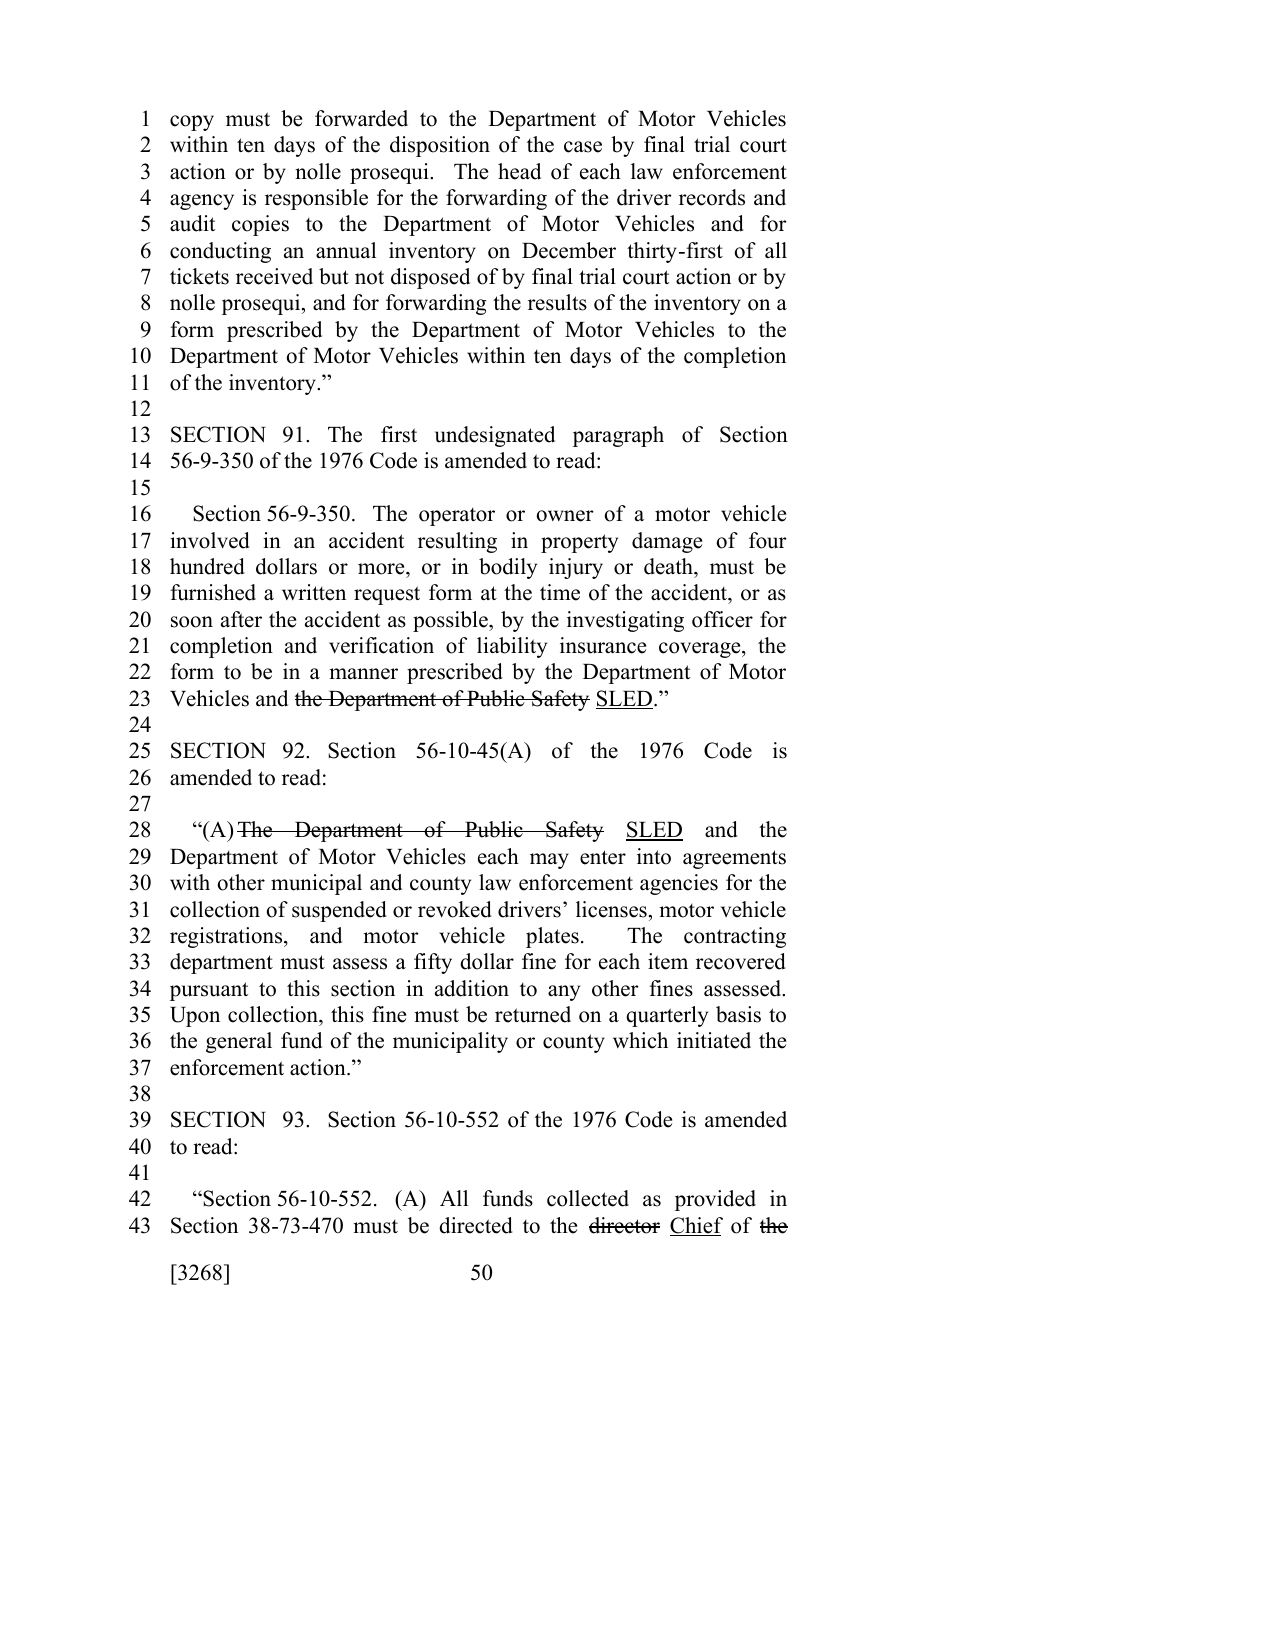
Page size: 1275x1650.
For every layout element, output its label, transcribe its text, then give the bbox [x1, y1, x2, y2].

text Section 56-9-350. The operator or owner of a motor vehicle involved in an accident resulting in property damage of four hundred dollars or more, or in bodily injury or death, must be furnished a written request form at the time of the accident, or as soon after the accident as possible, by the investigating officer for completion and verification of liability insurance coverage, the form to be in a manner prescribed by the Department of Motor Vehicles and the Department of Public Safety SLED.” [169, 500, 787, 711]
text “(A) The Department of Public Safety SLED and the Department of Motor Vehicles each may enter into agreements with other municipal and county law enforcement agencies for the collection of suspended or revoked drivers’ licenses, motor vehicle registrations, and motor vehicle plates. The contracting department must assess a fifty dollar fine for each item recovered pursuant to this section in addition to any other fines assessed. Upon collection, this fine must be returned on a quarterly basis to the general fund of the municipality or county which initiated the enforcement action.” [169, 817, 787, 1080]
text SECTION 91. The first undesignated paragraph of Section 56-9-350 of the 1976 Code is amended to read: [169, 421, 787, 474]
text SECTION 92. Section 56-10-45(A) of the 1976 Code is amended to read: [169, 737, 787, 790]
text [169, 1186, 787, 1238]
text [169, 105, 787, 395]
text SECTION 93. Section 56-10-552 of the 1976 Code is amended to read: [169, 1106, 787, 1159]
